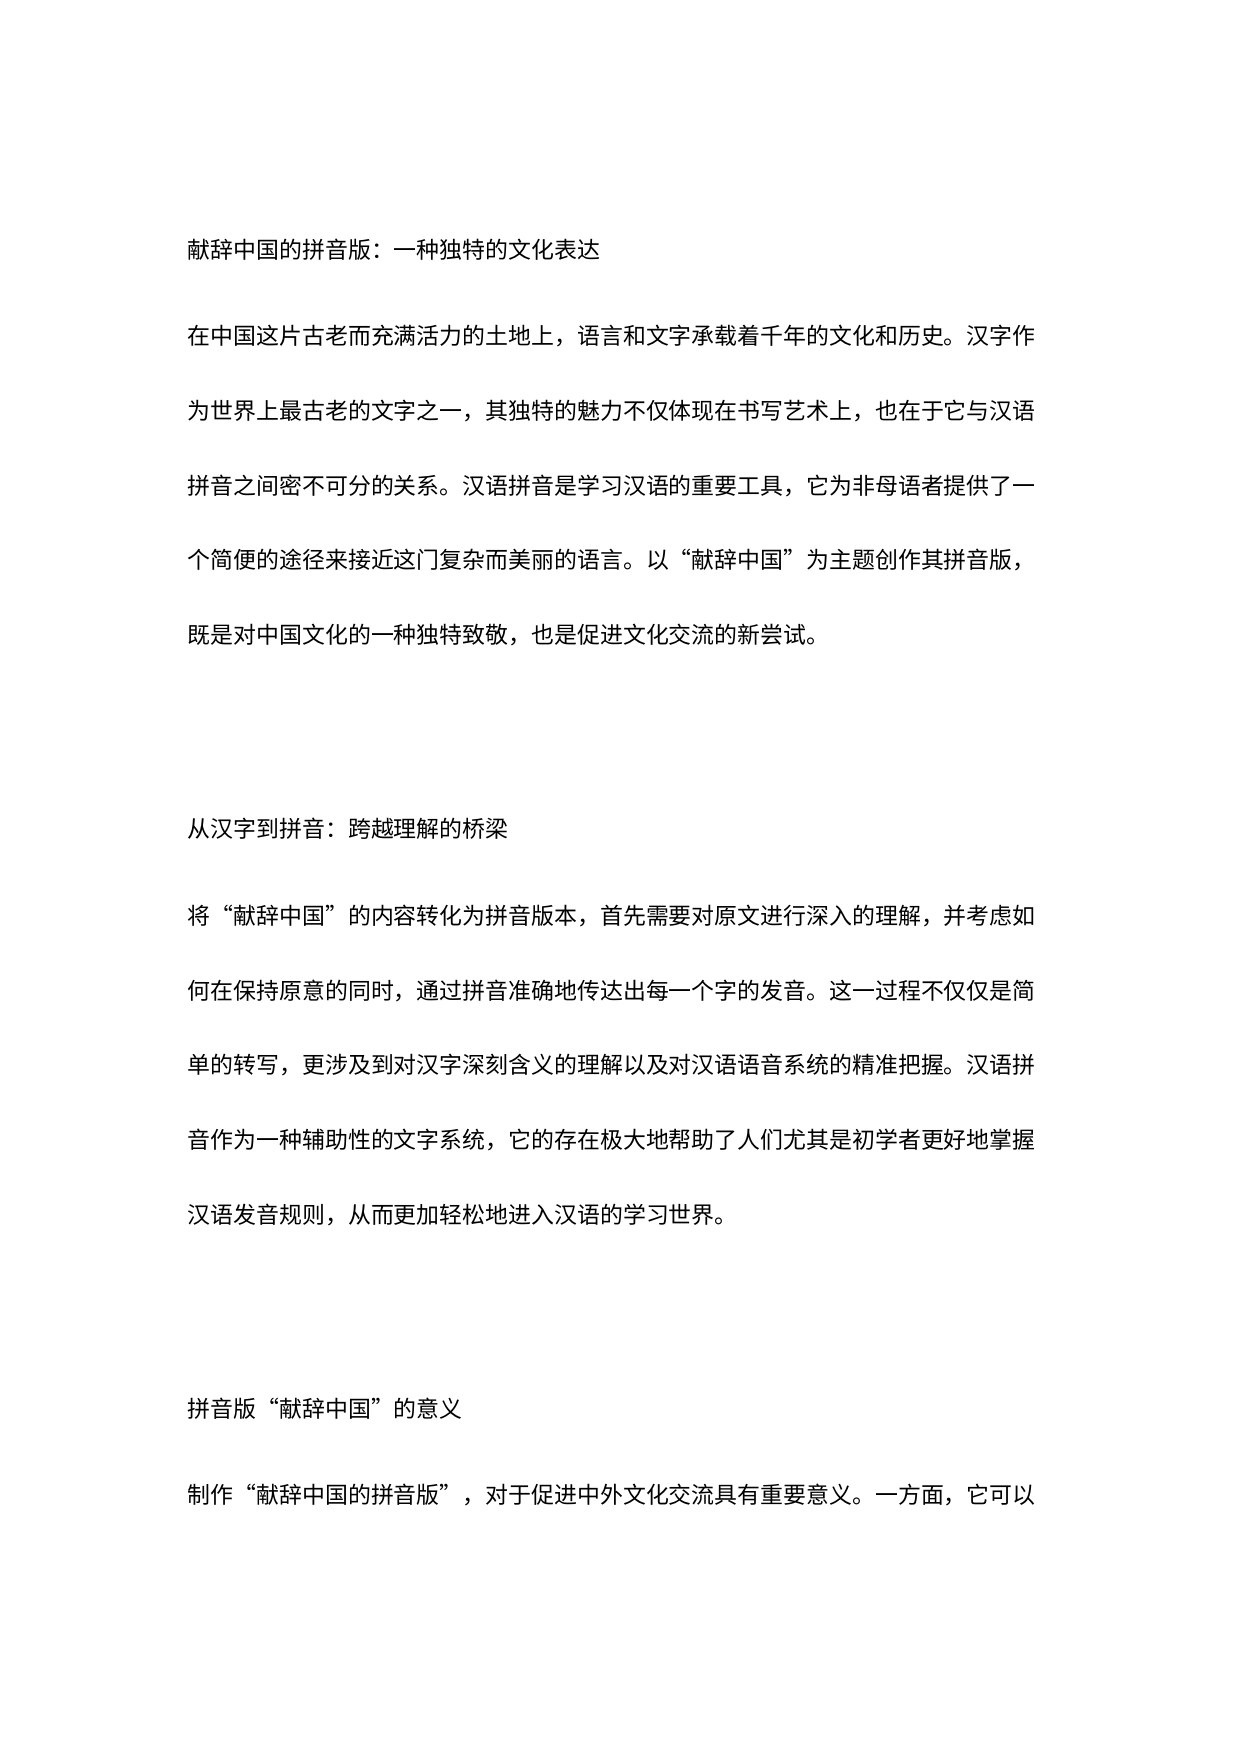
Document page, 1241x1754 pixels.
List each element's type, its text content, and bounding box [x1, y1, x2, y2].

text 拼音版“献辞中国”的意义 [187, 1375, 1053, 1440]
text 从汉字到拼音：跨越理解的桥梁 [187, 795, 1053, 860]
text 将“献辞中国”的内容转化为拼音版本，首先需要对原文进行深入的理解，并考虑如何在保持原意的同时，通过拼音准确地传达出每一个字的发音。这一过程不仅仅是简单的转写，更涉及到对汉字深刻含义的理解以及对汉语语音系统的精准把握。汉语拼音作为一种辅助性的文字系统，它的存在极大地帮助了人们尤其是初学者更好地掌握汉语发音规则，从而更加轻松地进入汉语的学习世界。 [187, 882, 1053, 1246]
text 献辞中国的拼音版：一种独特的文化表达 [187, 216, 1053, 281]
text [187, 1462, 1053, 1527]
text 在中国这片古老而充满活力的土地上，语言和文字承载着千年的文化和历史。汉字作为世界上最古老的文字之一，其独特的魅力不仅体现在书写艺术上，也在于它与汉语拼音之间密不可分的关系。汉语拼音是学习汉语的重要工具，它为非母语者提供了一个简便的途径来接近这门复杂而美丽的语言。以“献辞中国”为主题创作其拼音版，既是对中国文化的一种独特致敬，也是促进文化交流的新尝试。 [187, 302, 1053, 666]
